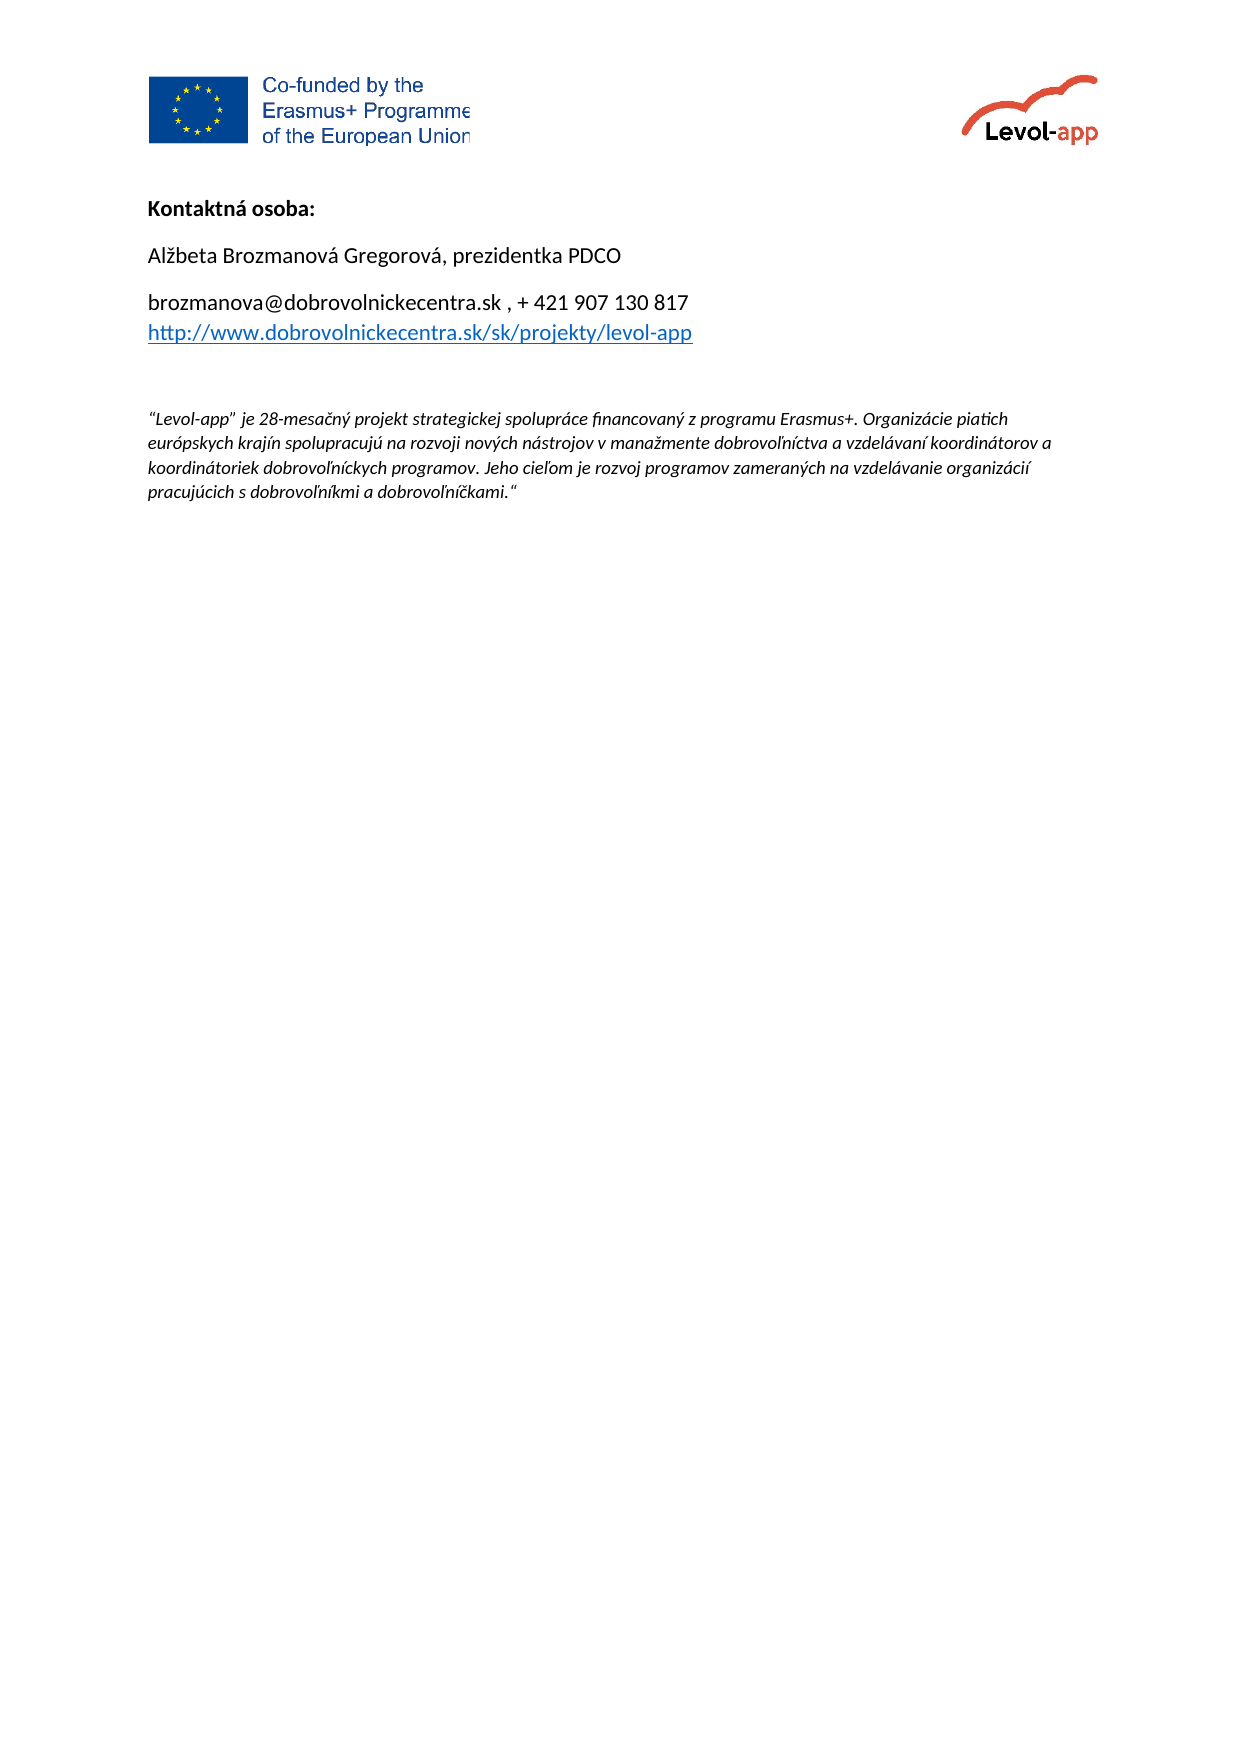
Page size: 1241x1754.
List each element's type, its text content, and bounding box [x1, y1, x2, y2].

picture [958, 72, 1106, 147]
text Kontaktná osoba: [148, 194, 1093, 222]
text brozmanova@dobrovolnickecentra.sk , + 421 907 130 817 http://www.dobrovolnickecentra.sk/sk/projekty/levol-app [148, 288, 1093, 346]
text “Levol-app” je 28-mesačný projekt strategickej spolupráce financovaný z programu Erasmus+. Organizácie piatich európskych krajín spolupracujú na rozvoji nových nástrojov v manažmente dobrovoľníctva a vzdelávaní koordinátorov a koordinátoriek dobrovoľníckych programov. Jeho cieľom je rozvoj programov zameraných na vzdelávanie organizácií pracujúcich s dobrovoľníkmi a dobrovoľníčkami.“ [148, 407, 1093, 504]
picture [147, 76, 469, 146]
text Alžbeta Brozmanová Gregorová, prezidentka PDCO [148, 241, 1093, 269]
